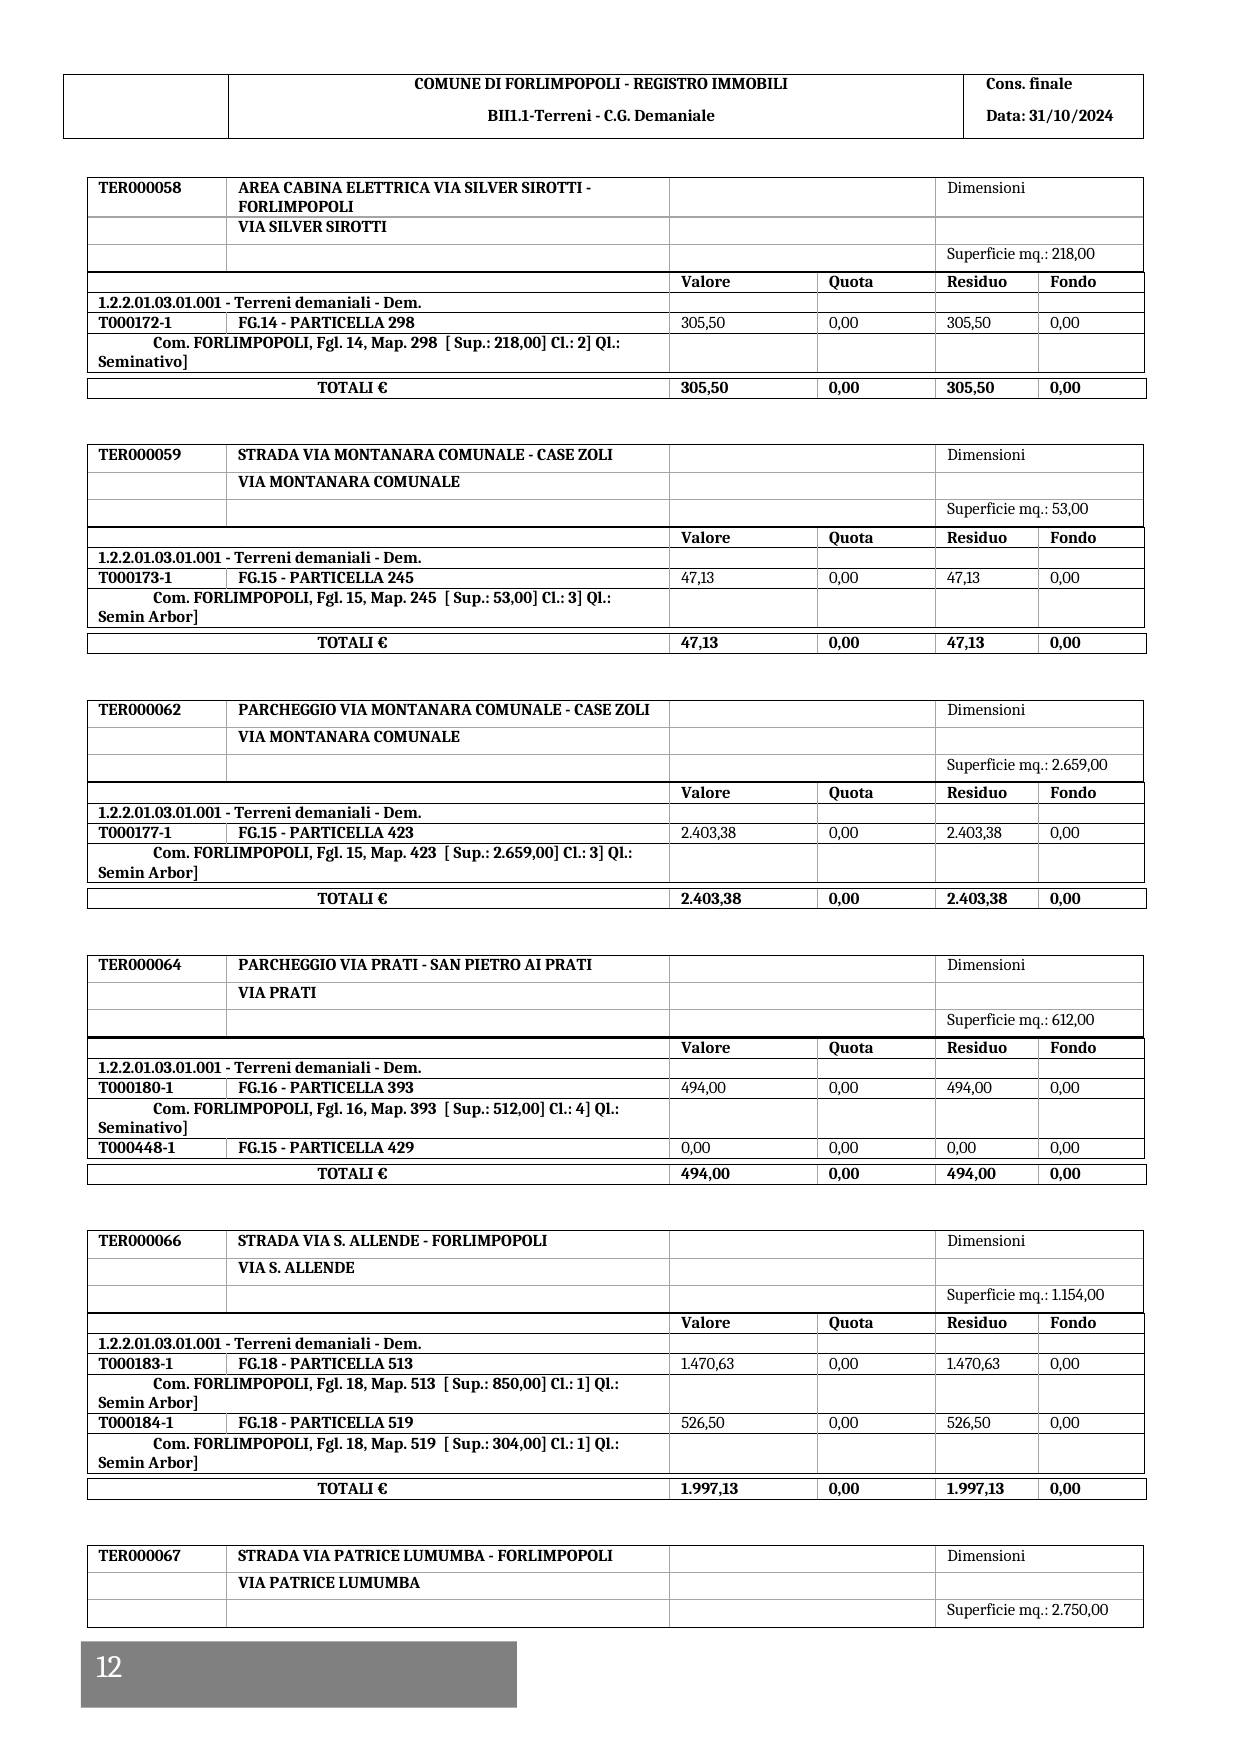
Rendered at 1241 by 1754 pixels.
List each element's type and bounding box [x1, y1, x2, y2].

table_cell [64, 1500, 1154, 1642]
table_cell [64, 654, 1154, 909]
table_cell [64, 399, 1154, 654]
table_cell [64, 158, 1154, 399]
table_cell [64, 1185, 1154, 1500]
table_cell [64, 910, 1154, 1185]
